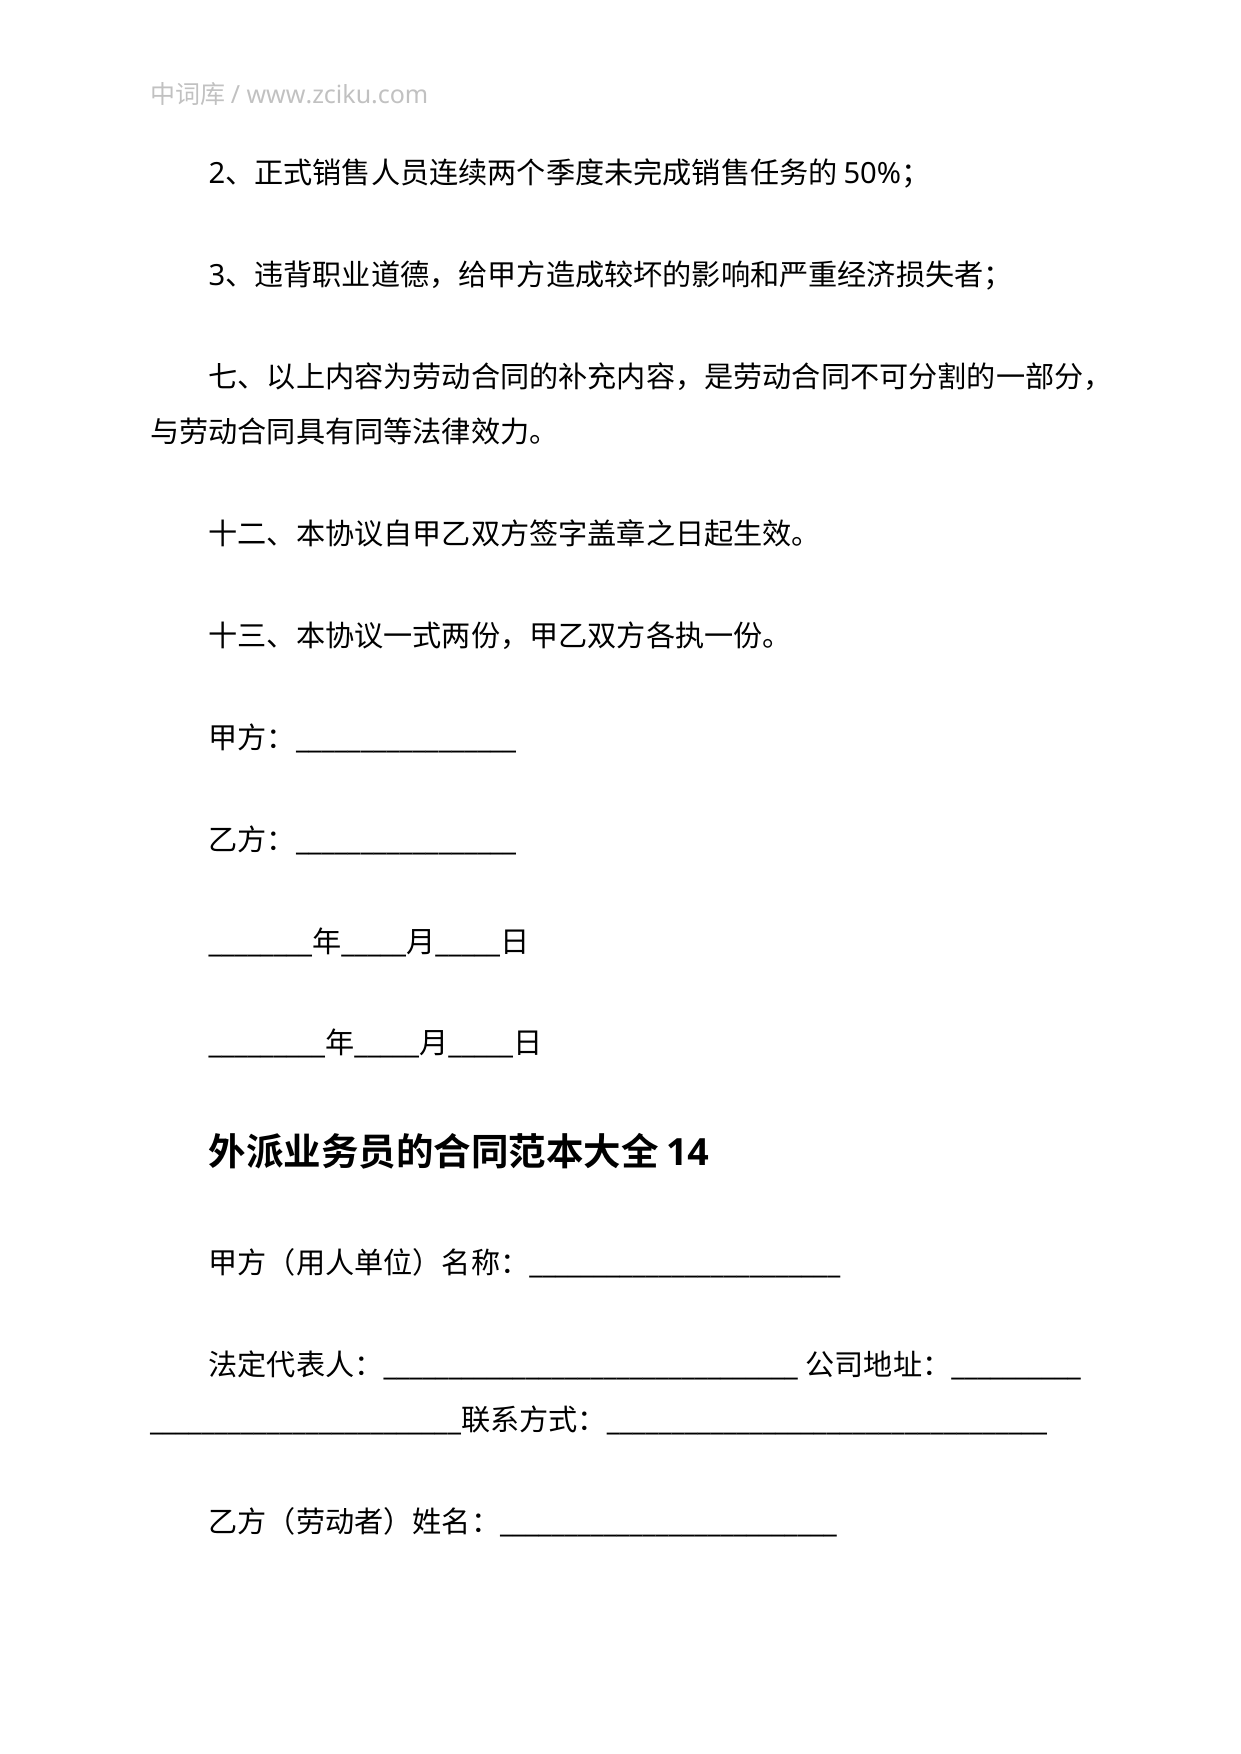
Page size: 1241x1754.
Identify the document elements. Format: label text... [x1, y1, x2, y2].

text 2、正式销售人员连续两个季度未完成销售任务的50%； [150, 150, 1090, 192]
text 法定代表人：________________________________ 公司地址：__________________________________联系方式：__________________________________ [150, 1342, 1090, 1439]
text 外派业务员的合同范本大全14 [150, 1122, 1090, 1177]
text 甲方（用人单位）名称：________________________ [150, 1240, 1090, 1282]
text 乙方（劳动者）姓名：__________________________ [150, 1499, 1090, 1541]
text 3、违背职业道德，给甲方造成较坏的影响和严重经济损失者； [150, 252, 1090, 294]
text ________年_____月_____日 [150, 918, 1090, 961]
text 七、以上内容为劳动合同的补充内容，是劳动合同不可分割的一部分，与劳动合同具有同等法律效力。 [150, 354, 1090, 451]
text 十三、本协议一式两份，甲乙双方各执一份。 [150, 612, 1090, 655]
text 甲方：_________________ [150, 714, 1090, 757]
text _________年_____月_____日 [150, 1020, 1090, 1062]
text 乙方：_________________ [150, 816, 1090, 858]
text 十二、本协议自甲乙双方签字盖章之日起生效。 [150, 511, 1090, 553]
